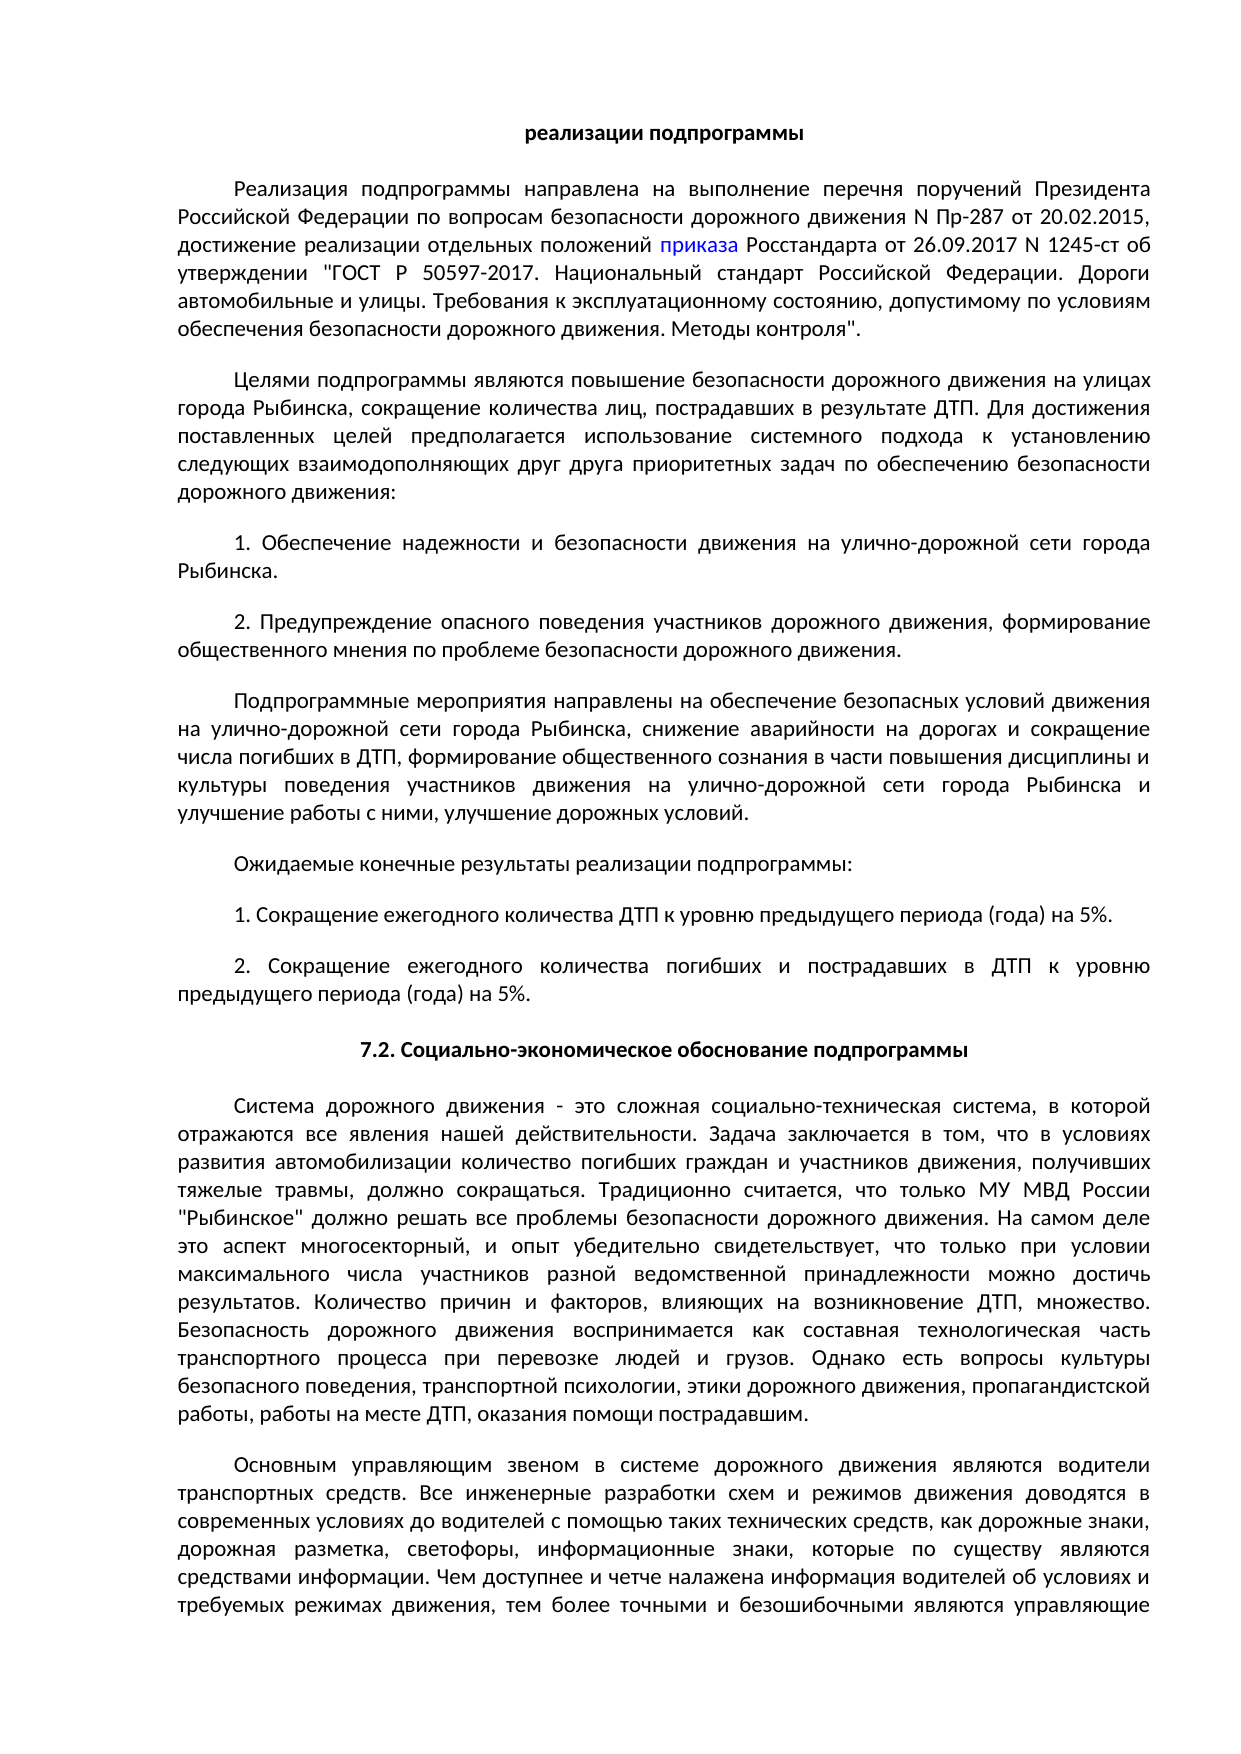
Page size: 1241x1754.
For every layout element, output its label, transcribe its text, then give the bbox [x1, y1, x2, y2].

title 7.2. Социально-экономическое обоснование подпрограммы [177, 1035, 1152, 1063]
text 1. Сокращение ежегодного количества ДТП к уровню предыдущего периода (года) на 5%. [177, 900, 1152, 928]
text Система дорожного движения - это сложная социально-техническая система, в которой отражаются все явления нашей действительности. Задача заключается в том, что в условиях развития автомобилизации количество погибших граждан и участников движения, получивших тяжелые травмы, должно сокращаться. Традиционно считается, что только МУ МВД России "Рыбинское" должно решать все проблемы безопасности дорожного движения. На самом деле это аспект многосекторный, и опыт убедительно свидетельствует, что только при условии максимального числа участников разной ведомственной принадлежности можно достичь результатов. Количество причин и факторов, влияющих на возникновение ДТП, множество. Безопасность дорожного движения воспринимается как составная технологическая часть транспортного процесса при перевозке людей и грузов. Однако есть вопросы культуры безопасного поведения, транспортной психологии, этики дорожного движения, пропагандистской работы, работы на месте ДТП, оказания помощи пострадавшим. [177, 1091, 1152, 1427]
text 1. Обеспечение надежности и безопасности движения на улично-дорожной сети города Рыбинска. [177, 528, 1152, 584]
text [177, 1450, 1152, 1618]
text Реализация подпрограммы направлена на выполнение перечня поручений Президента Российской Федерации по вопросам безопасности дорожного движения N Пр-287 от 20.02.2015, достижение реализации отдельных положений приказа Росстандарта от 26.09.2017 N 1245-ст об утверждении "ГОСТ Р 50597-2017. Национальный стандарт Российской Федерации. Дороги автомобильные и улицы. Требования к эксплуатационному состоянию, допустимому по условиям обеспечения безопасности дорожного движения. Методы контроля". [177, 174, 1152, 342]
text Целями подпрограммы являются повышение безопасности дорожного движения на улицах города Рыбинска, сокращение количества лиц, пострадавших в результате ДТП. Для достижения поставленных целей предполагается использование системного подхода к установлению следующих взаимодополняющих друг друга приоритетных задач по обеспечению безопасности дорожного движения: [177, 365, 1152, 505]
title реализации подпрограммы [177, 118, 1152, 146]
text 2. Сокращение ежегодного количества погибших и пострадавших в ДТП к уровню предыдущего периода (года) на 5%. [177, 951, 1152, 1007]
text 2. Предупреждение опасного поведения участников дорожного движения, формирование общественного мнения по проблеме безопасности дорожного движения. [177, 607, 1152, 663]
text Подпрограммные мероприятия направлены на обеспечение безопасных условий движения на улично-дорожной сети города Рыбинска, снижение аварийности на дорогах и сокращение числа погибших в ДТП, формирование общественного сознания в части повышения дисциплины и культуры поведения участников движения на улично-дорожной сети города Рыбинска и улучшение работы с ними, улучшение дорожных условий. [177, 686, 1152, 826]
text Ожидаемые конечные результаты реализации подпрограммы: [177, 849, 1152, 877]
